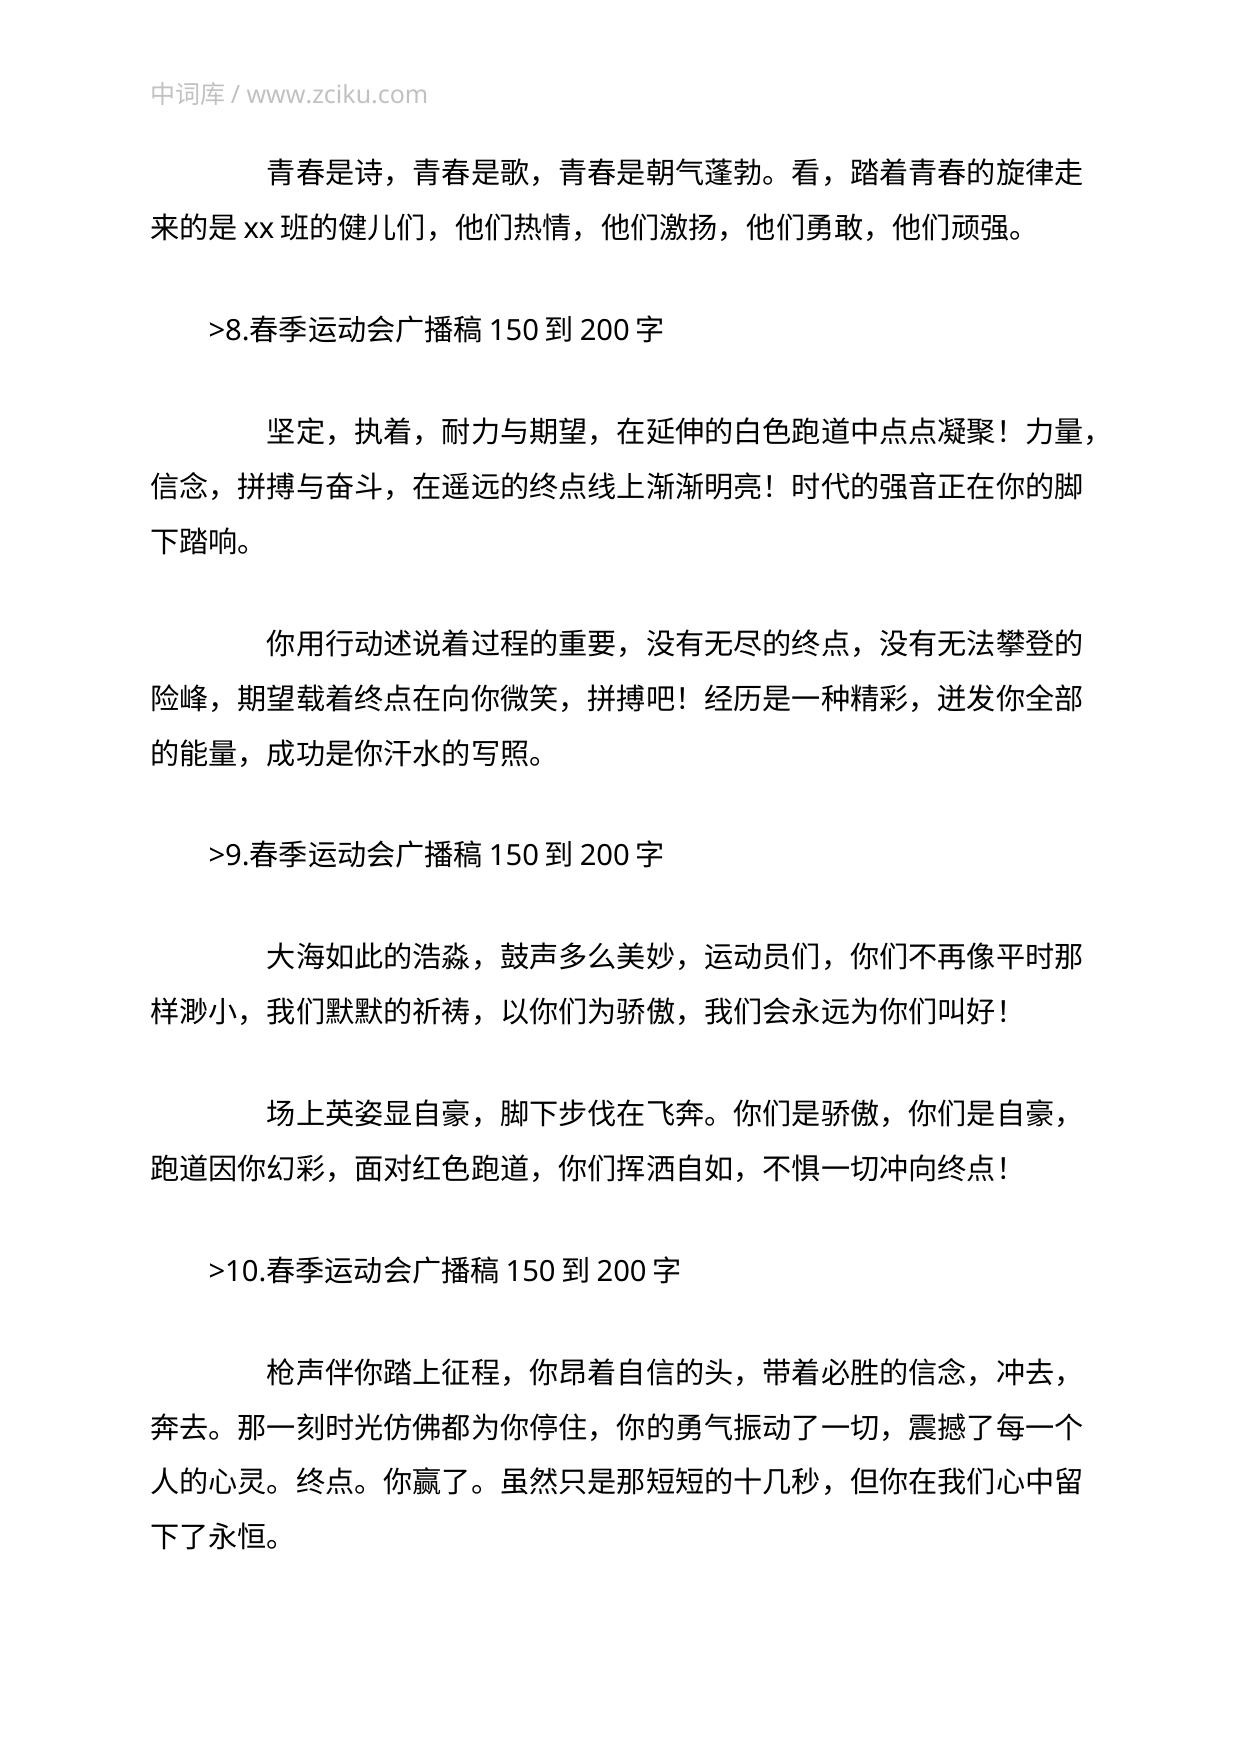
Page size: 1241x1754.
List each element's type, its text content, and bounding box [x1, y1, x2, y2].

text 场上英姿显自豪，脚下步伐在飞奔。你们是骄傲，你们是自豪，跑道因你幻彩，面对红色跑道，你们挥洒自如，不惧一切冲向终点！ [150, 1091, 1090, 1188]
text >10.春季运动会广播稿150到200字 [150, 1247, 1090, 1290]
text 坚定，执着，耐力与期望，在延伸的白色跑道中点点凝聚！力量，信念，拼搏与奋斗，在遥远的终点线上渐渐明亮！时代的强音正在你的脚下踏响。 [150, 409, 1090, 561]
text 青春是诗，青春是歌，青春是朝气蓬勃。看，踏着青春的旋律走来的是xx班的健儿们，他们热情，他们激扬，他们勇敢，他们顽强。 [150, 150, 1090, 247]
text 枪声伴你踏上征程，你昂着自信的头，带着必胜的信念，冲去，奔去。那一刻时光仿佛都为你停住，你的勇气振动了一切，震撼了每一个人的心灵。终点。你赢了。虽然只是那短短的十几秒，但你在我们心中留下了永恒。 [150, 1349, 1090, 1556]
text 大海如此的浩淼，鼓声多么美妙，运动员们，你们不再像平时那样渺小，我们默默的祈祷，以你们为骄傲，我们会永远为你们叫好！ [150, 934, 1090, 1031]
text 你用行动述说着过程的重要，没有无尽的终点，没有无法攀登的险峰，期望载着终点在向你微笑，拼搏吧！经历是一种精彩，迸发你全部的能量，成功是你汗水的写照。 [150, 620, 1090, 772]
text >9.春季运动会广播稿150到200字 [150, 832, 1090, 874]
text >8.春季运动会广播稿150到200字 [150, 307, 1090, 349]
